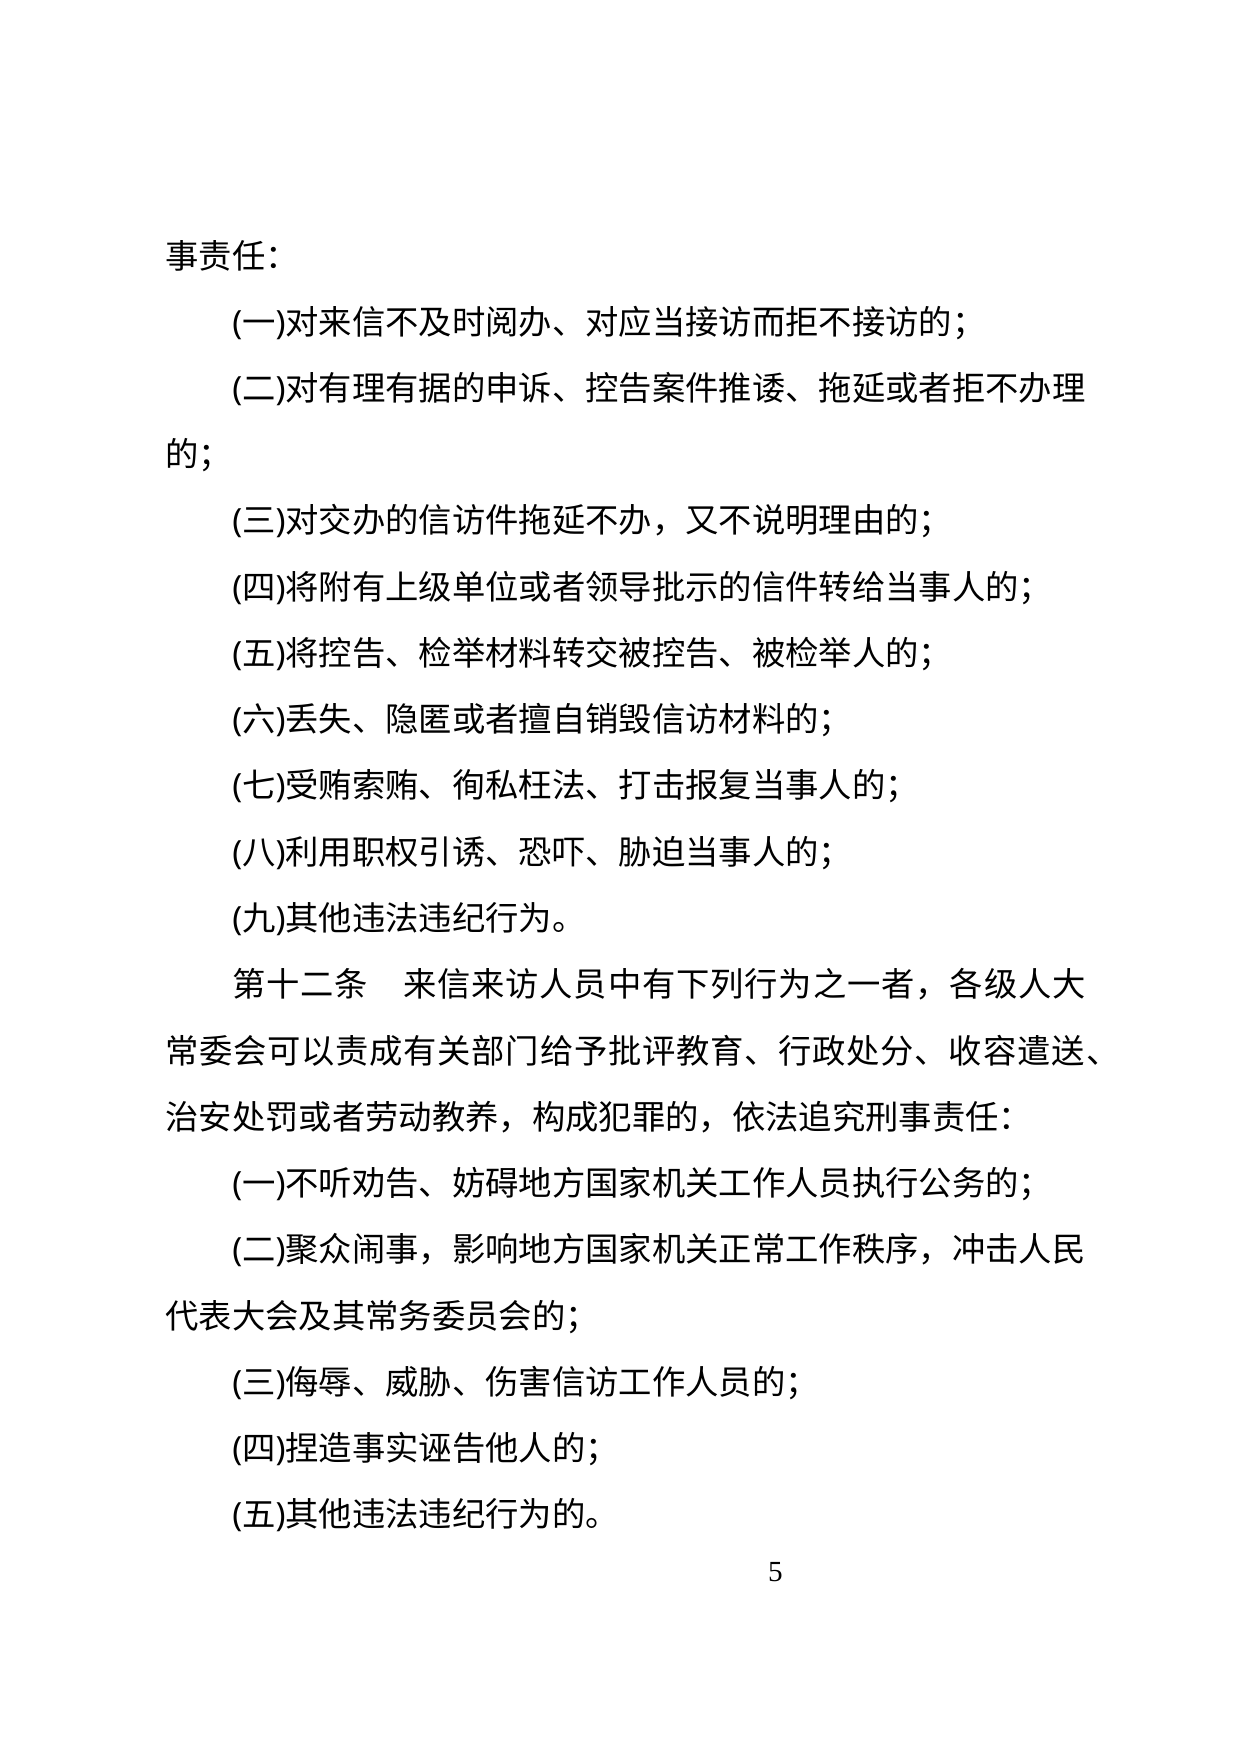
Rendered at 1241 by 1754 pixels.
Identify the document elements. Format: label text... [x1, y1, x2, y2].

text (三)对交办的信访件拖延不办，又不说明理由的； [165, 485, 1087, 552]
text (一)不听劝告、妨碍地方国家机关工作人员执行公务的； [165, 1148, 1087, 1214]
text (一)对来信不及时阅办、对应当接访而拒不接访的； [165, 287, 1087, 353]
text (七)受贿索贿、徇私枉法、打击报复当事人的； [165, 750, 1087, 817]
text (九)其他违法违纪行为。 [165, 883, 1087, 949]
text 第十二条 来信来访人员中有下列行为之一者，各级人大常委会可以责成有关部门给予批评教育、行政处分、收容遣送、治安处罚或者劳动教养，构成犯罪的，依法追究刑事责任： [165, 949, 1087, 1148]
text (五)将控告、检举材料转交被控告、被检举人的； [165, 618, 1087, 684]
text (二)对有理有据的申诉、控告案件推诿、拖延或者拒不办理的； [165, 353, 1087, 485]
text (六)丢失、隐匿或者擅自销毁信访材料的； [165, 684, 1087, 750]
text (四)将附有上级单位或者领导批示的信件转给当事人的； [165, 552, 1087, 618]
text (二)聚众闹事，影响地方国家机关正常工作秩序，冲击人民代表大会及其常务委员会的； [165, 1214, 1087, 1347]
text (八)利用职权引诱、恐吓、胁迫当事人的； [165, 817, 1087, 883]
text (五)其他违法违纪行为的。 [165, 1479, 1087, 1545]
text (四)捏造事实诬告他人的； [165, 1413, 1087, 1479]
text (三)侮辱、威胁、伤害信访工作人员的； [165, 1347, 1087, 1413]
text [165, 220, 1087, 287]
